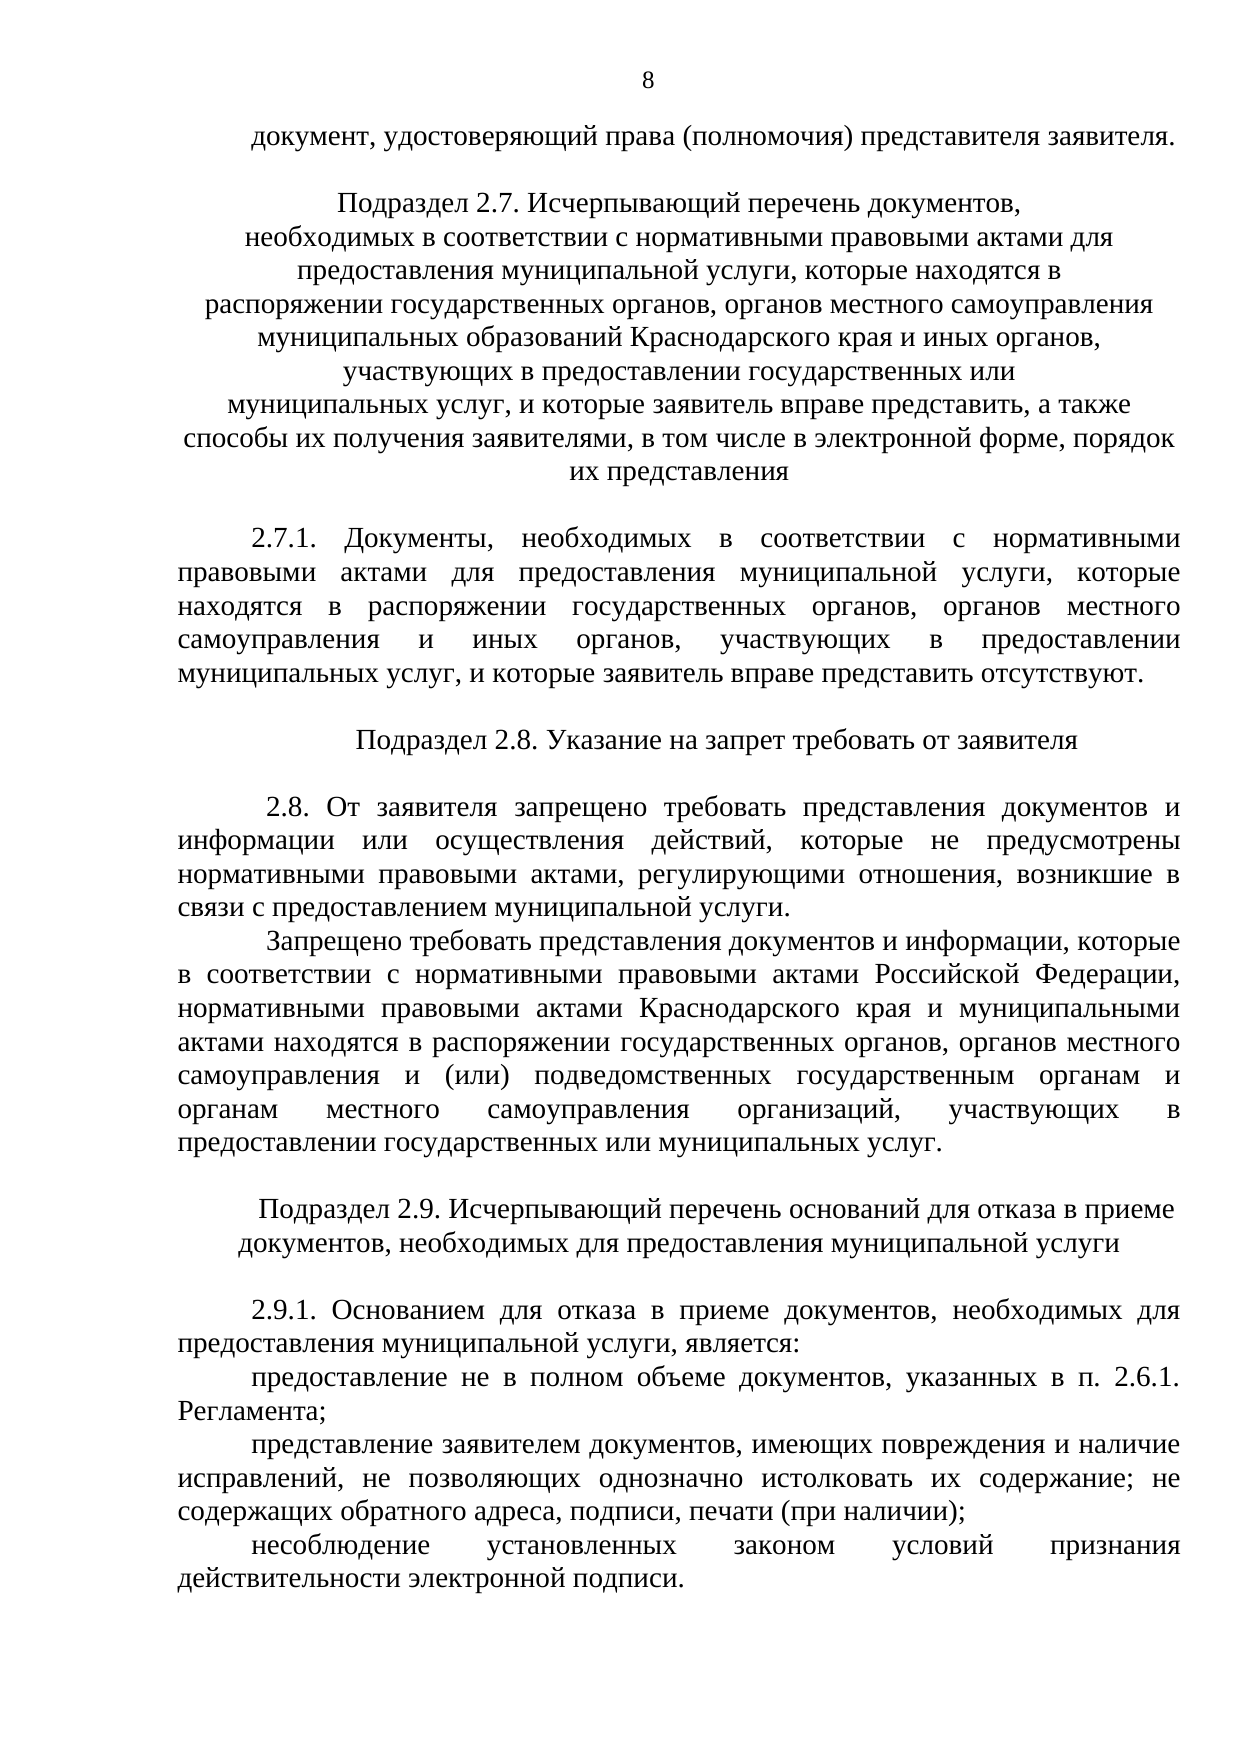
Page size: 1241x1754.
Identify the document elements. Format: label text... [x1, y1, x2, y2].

text представление заявителем документов, имеющих повреждения и наличие исправлений, не позволяющих однозначно истолковать их содержание; не содержащих обратного адреса, подписи, печати (при наличии); [177, 1426, 1181, 1527]
text Подраздел 2.8. Указание на запрет требовать от заявителя [177, 722, 1181, 755]
text распоряжении государственных органов, органов местного самоуправления муниципальных образований Краснодарского края и иных органов, участвующих в предоставлении государственных или [177, 286, 1181, 386]
text 2.7.1. Документы, необходимых в соответствии с нормативными правовыми актами для предоставления муниципальной услуги, которые находятся в распоряжении государственных органов, органов местного самоуправления и иных органов, участвующих в предоставлении муниципальных услуг, и которые заявитель вправе представить отсутствуют. [177, 521, 1181, 688]
text Запрещено требовать представления документов и информации, которые в соответствии с нормативными правовыми актами Российской Федерации, нормативными правовыми актами Краснодарского края и муниципальными актами находятся в распоряжении государственных органов, органов местного самоуправления и (или) подведомственных государственным органам и органам местного самоуправления организаций, участвующих в предоставлении государственных или муниципальных услуг. [177, 923, 1181, 1158]
text несоблюдение установленных законом условий признания действительности электронной подписи. [177, 1527, 1181, 1594]
text 2.8. От заявителя запрещено требовать представления документов и информации или осуществления действий, которые не предусмотрены нормативными правовыми актами, регулирующими отношения, возникшие в связи с предоставлением муниципальной услуги. [177, 789, 1181, 923]
text предоставление не в полном объеме документов, указанных в п. 2.6.1. Регламента; [177, 1359, 1181, 1426]
text муниципальных услуг, и которые заявитель вправе представить, а также способы их получения заявителями, в том числе в электронной форме, порядок их представления [177, 386, 1181, 487]
text Подраздел 2.9. Исчерпывающий перечень оснований для отказа в приеме документов, необходимых для предоставления муниципальной услуги [177, 1191, 1181, 1258]
text документ, удостоверяющий права (полномочия) представителя заявителя. [177, 118, 1181, 152]
text 2.9.1. Основанием для отказа в приеме документов, необходимых для предоставления муниципальной услуги, является: [177, 1292, 1181, 1359]
text Подраздел 2.7. Исчерпывающий перечень документов, [177, 185, 1181, 219]
text необходимых в соответствии с нормативными правовыми актами для предоставления муниципальной услуги, которые находятся в [177, 219, 1181, 286]
